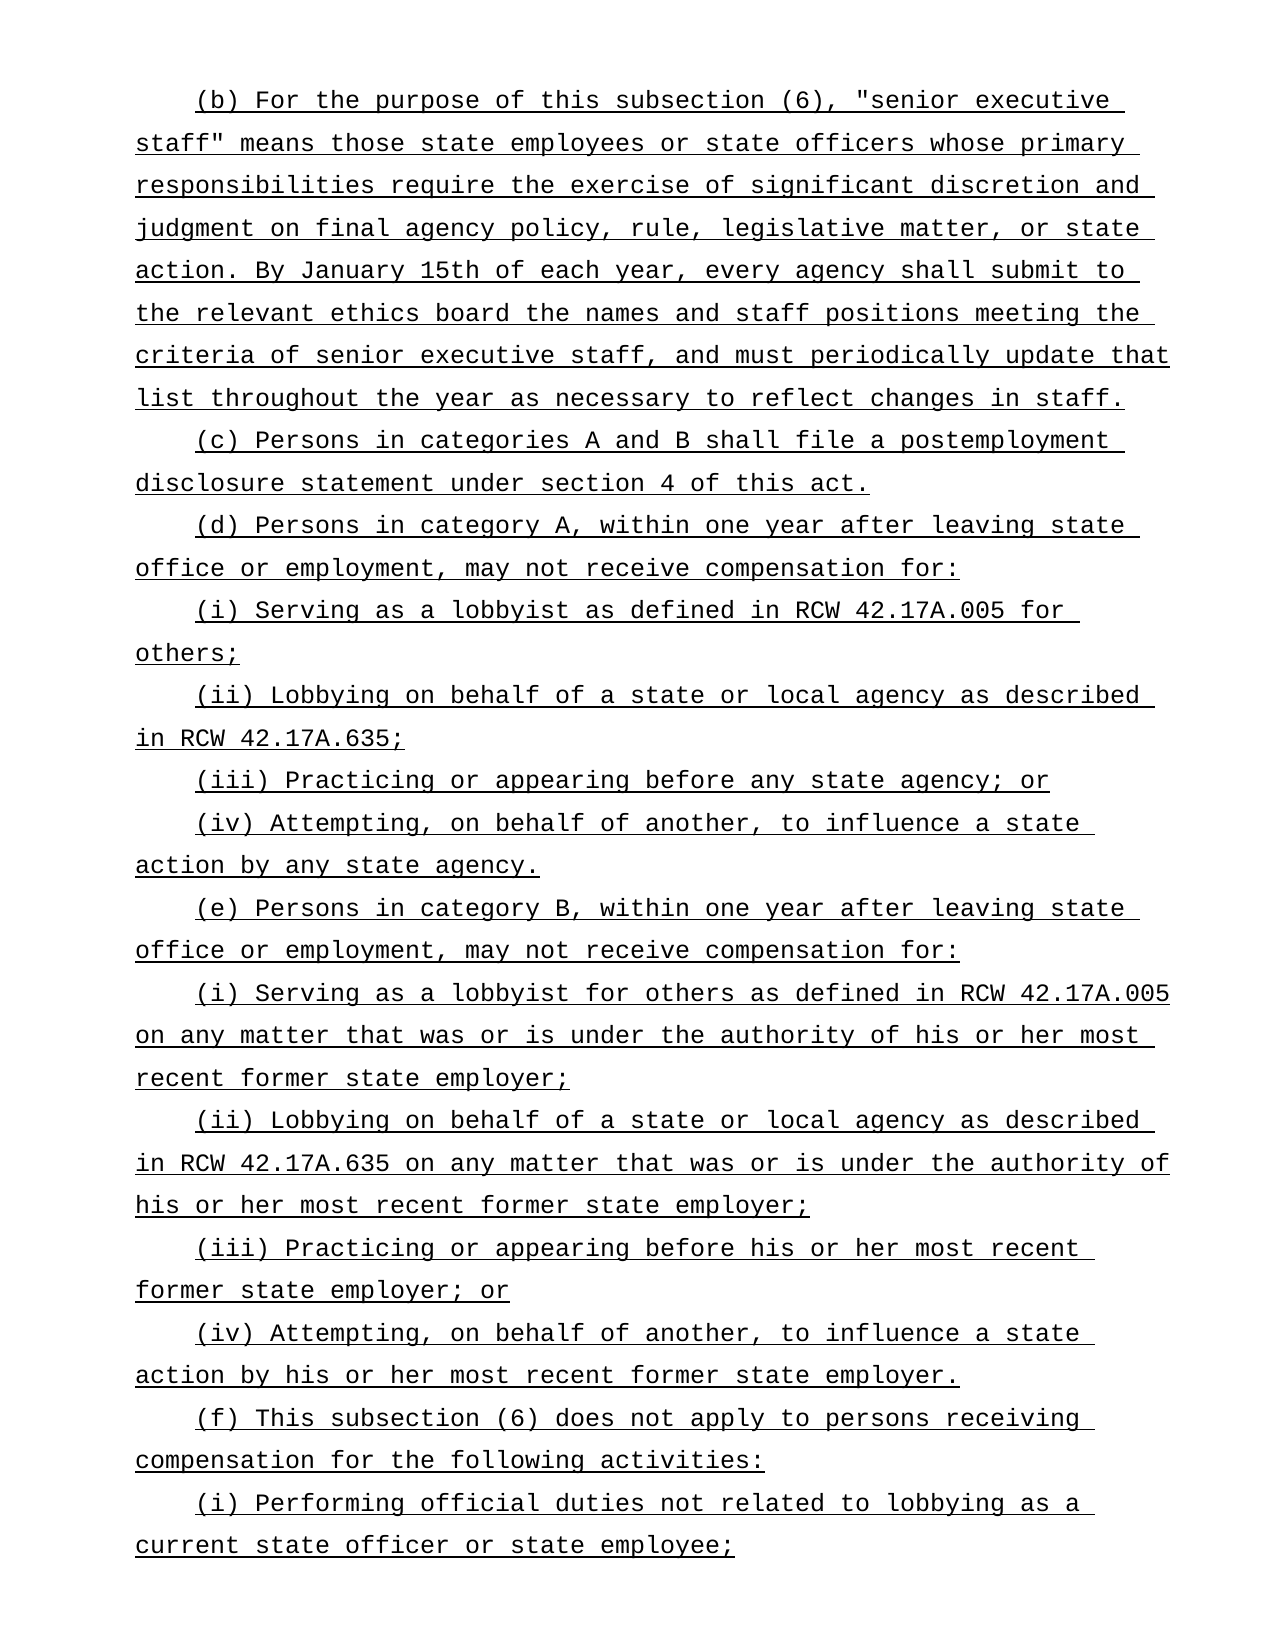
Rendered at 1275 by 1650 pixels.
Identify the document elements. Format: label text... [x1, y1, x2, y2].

text (ii) Lobbying on behalf of a state or local agency as described in RCW 42.17A.635 on any matter that was or is under the authority of his or her most recent former state employer; [135, 1095, 1170, 1174]
text (d) Persons in category A, within one year after leaving state office or employment, may not receive compensation for: [135, 500, 1170, 585]
text (c) Persons in categories A and B shall file a postemployment disclosure statement under section 4 of this act. [135, 415, 1170, 500]
text (e) Persons in category B, within one year after leaving state office or employment, may not receive compensation for: [135, 882, 1170, 967]
text (b) For the purpose of this subsection (6), "senior executive staff" means those state employees or state officers whose primary responsibilities require the exercise of significant discretion and judgment on final agency policy, rule, legislative matter, or state action. By January 15th of each year, every agency shall submit to the relevant ethics board the names and staff positions meeting the criteria of senior executive staff, and must periodically update that list throughout the year as necessary to reflect changes in staff. [135, 75, 1170, 366]
text (ii) Lobbying on behalf of a state or local agency as described in RCW 42.17A.635; [135, 670, 1170, 755]
text (iv) Attempting, on behalf of another, to influence a state action by his or her most recent former state employer. [135, 1307, 1170, 1392]
text (i) Serving as a lobbyist for others as defined in RCW 42.17A.005 on any matter that was or is under the authority of his or her most recent former state employer; [135, 967, 1170, 1095]
text (ii) Lobbying on behalf of a state or local agency as described in RCW 42.17A.635 on any matter that was or is under the authority of his or her most recent former state employer; [135, 1175, 1170, 1222]
text (f) This subsection (6) does not apply to persons receiving compensation for the following activities: [135, 1392, 1170, 1477]
text (b) For the purpose of this subsection (6), "senior executive staff" means those state employees or state officers whose primary responsibilities require the exercise of significant discretion and judgment on final agency policy, rule, legislative matter, or state action. By January 15th of each year, every agency shall submit to the relevant ethics board the names and staff positions meeting the criteria of senior executive staff, and must periodically update that list throughout the year as necessary to reflect changes in staff. [135, 368, 1170, 415]
text (iv) Attempting, on behalf of another, to influence a state action by any state agency. [135, 797, 1170, 882]
text (iii) Practicing or appearing before any state agency; or [135, 755, 1170, 797]
text (i) Performing official duties not related to lobbying as a current state officer or state employee; [135, 1477, 1170, 1562]
text (i) Serving as a lobbyist as defined in RCW 42.17A.005 for others; [135, 585, 1170, 670]
text (iii) Practicing or appearing before his or her most recent former state employer; or [135, 1222, 1170, 1307]
